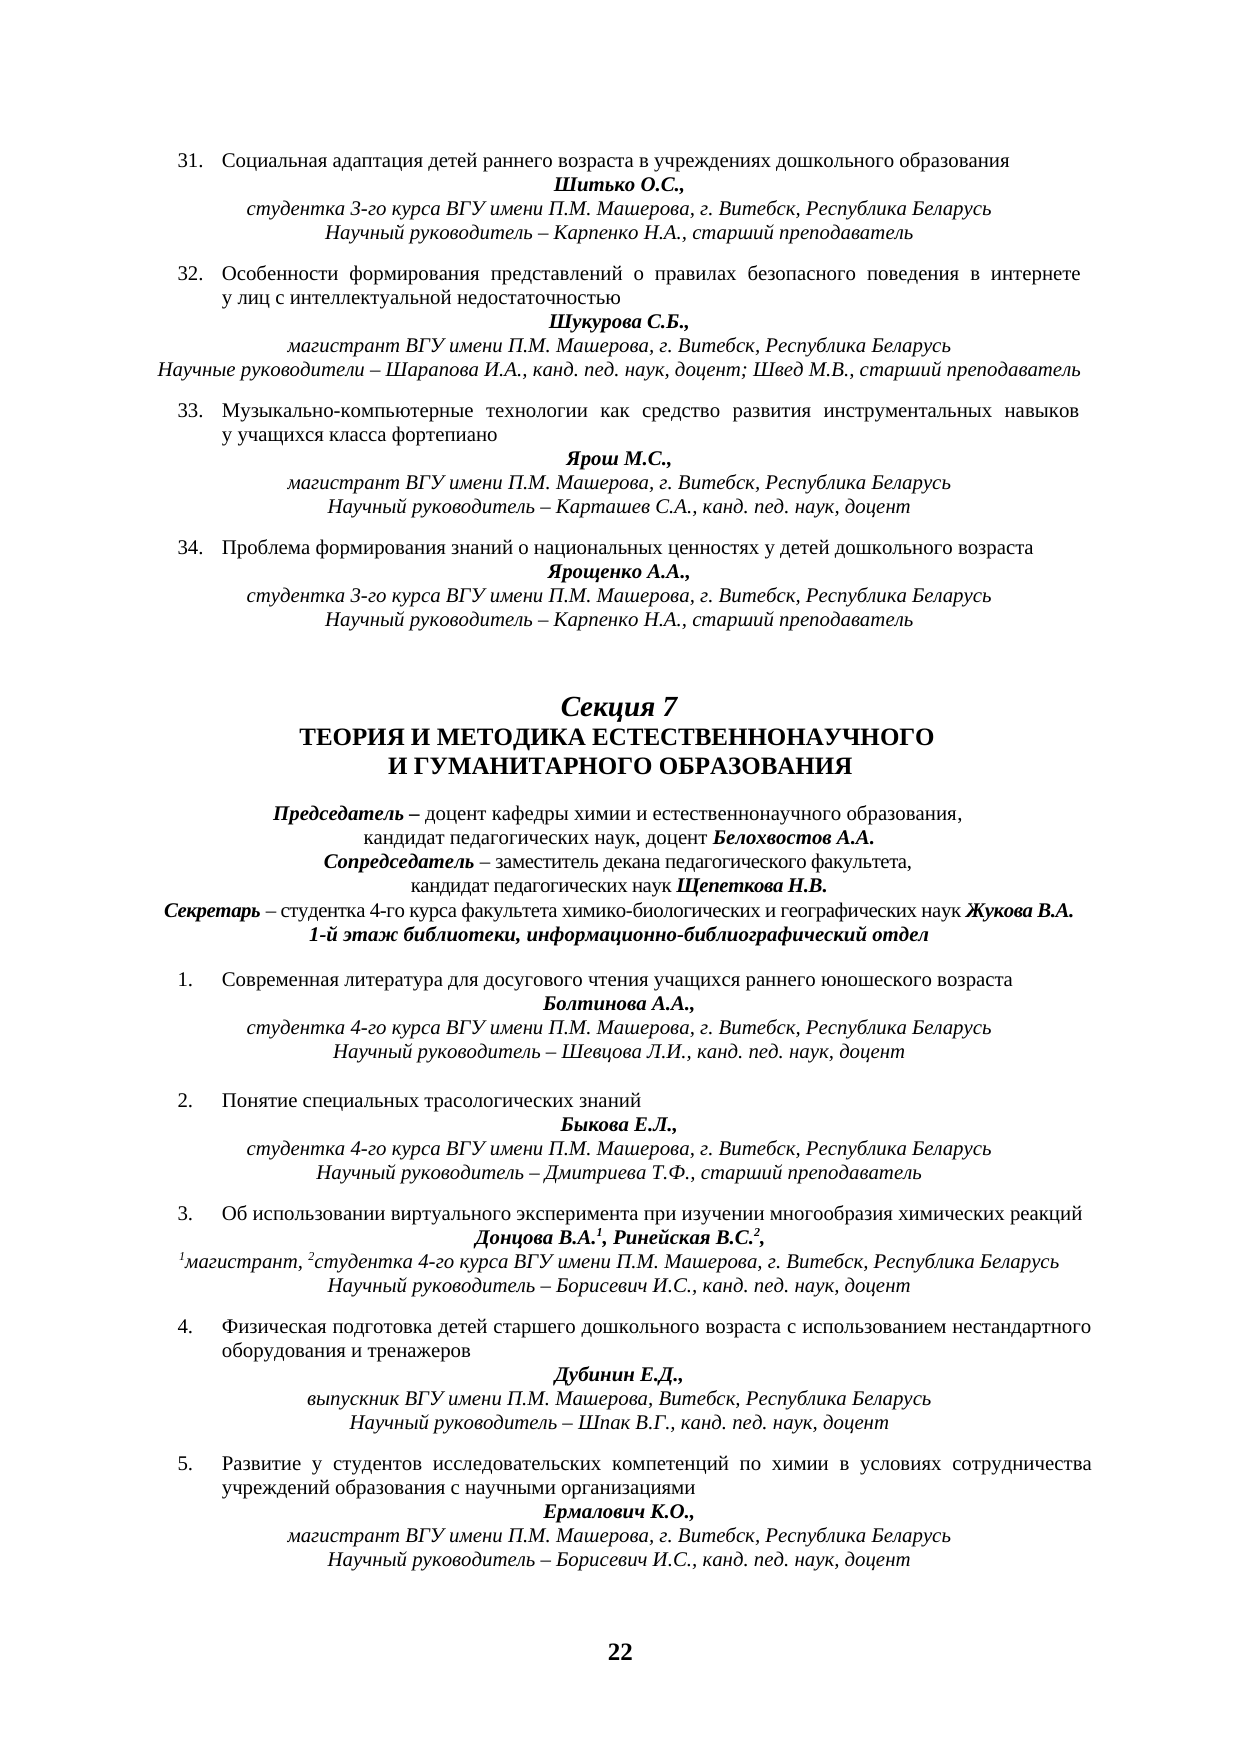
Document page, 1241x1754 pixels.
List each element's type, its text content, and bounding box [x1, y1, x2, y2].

text Секция 7 [148, 689, 1092, 722]
list Физическая подготовка детей старшего дошкольного возраста с использованием нестандартного оборудования и тренажеров [177, 1313, 1092, 1362]
text Болтинова А.А., [148, 991, 1092, 1015]
text Секретарь – студентка 4-го курса факультета химико-биологических и географических наук Жукова В.А. [148, 897, 1092, 922]
text Научные руководители – Шарапова И.А., канд. пед. наук, доцент; Швед М.В., старший преподаватель [148, 357, 1092, 381]
text Научный руководитель – Шевцова Л.И., канд. пед. наук, доцент [148, 1039, 1092, 1063]
text студентка 4-го курса ВГУ имени П.М. Машерова, г. Витебск, Республика Беларусь [148, 1015, 1092, 1039]
list Об использовании виртуального эксперимента при изучении многообразия химических реакций [177, 1201, 1092, 1224]
text Ярош М.С., [148, 446, 1092, 470]
text Научный руководитель – Шпак В.Г., канд. пед. наук, доцент [148, 1410, 1092, 1434]
text 1магистрант, 2студентка 4-го курса ВГУ имени П.М. Машерова, г. Витебск, Республика Беларусь [148, 1249, 1092, 1273]
text студентка 4-го курса ВГУ имени П.М. Машерова, г. Витебск, Республика Беларусь [148, 1136, 1092, 1160]
text Научный руководитель – Борисевич И.С., канд. пед. наук, доцент [148, 1547, 1092, 1571]
list Музыкально-компьютерные технологии как средство развития инструментальных навыков у учащихся класса фортепиано [177, 398, 1092, 446]
text Научный руководитель – Борисевич И.С., канд. пед. наук, доцент [148, 1273, 1092, 1297]
list Проблема формирования знаний о национальных ценностях у детей дошкольного возраста [177, 535, 1092, 559]
text Ермалович К.О., [148, 1499, 1092, 1523]
list Социальная адаптация детей раннего возраста в учреждениях дошкольного образования [177, 148, 1092, 172]
list Современная литература для досугового чтения учащихся раннего юношеского возраста [177, 967, 1092, 991]
text Донцова В.А.1, Ринейская В.С.2, [148, 1224, 1092, 1249]
text студентка 3-го курса ВГУ имени П.М. Машерова, г. Витебск, Республика Беларусь [148, 583, 1092, 607]
text 1-й этаж библиотеки, информационно-библиографический отдел [148, 922, 1092, 946]
text Научный руководитель – Карташев С.А., канд. пед. наук, доцент [148, 494, 1092, 518]
text Научный руководитель – Карпенко Н.А., старший преподаватель [148, 607, 1092, 631]
subtitle ТЕОРИЯ И МЕТОДИКА ЕСТЕСТВЕННОНАУЧНОГО И ГУМАНИТАРНОГО ОБРАЗОВАНИЯ [148, 722, 1092, 780]
list Особенности формирования представлений о правилах безопасного поведения в интернете у лиц с интеллектуальной недостаточностью [177, 261, 1092, 309]
text магистрант ВГУ имени П.М. Машерова, г. Витебск, Республика Беларусь [148, 333, 1092, 357]
text Научный руководитель – Дмитриева Т.Ф., старший преподаватель [148, 1160, 1092, 1184]
text Научный руководитель – Карпенко Н.А., старший преподаватель [148, 220, 1092, 244]
text Шитько О.С., [148, 172, 1092, 196]
text Шукурова С.Б., [148, 309, 1092, 333]
text студентка 3-го курса ВГУ имени П.М. Машерова, г. Витебск, Республика Беларусь [148, 196, 1092, 220]
text магистрант ВГУ имени П.М. Машерова, г. Витебск, Республика Беларусь [148, 470, 1092, 494]
text Председатель – доцент кафедры химии и естественнонаучного образования, кандидат педагогических наук, доцент Белохвостов А.А. [148, 801, 1092, 849]
text магистрант ВГУ имени П.М. Машерова, г. Витебск, Республика Беларусь [148, 1523, 1092, 1547]
text Дубинин Е.Д., [148, 1362, 1092, 1386]
text Ярощенко А.А., [148, 559, 1092, 583]
text выпускник ВГУ имени П.М. Машерова, Витебск, Республика Беларусь [148, 1386, 1092, 1410]
list Понятие специальных трасологических знаний [177, 1087, 1092, 1112]
text Сопредседатель – заместитель декана педагогического факультета, кандидат педагогических наук Щепеткова Н.В. [148, 849, 1092, 897]
text Быкова Е.Л., [148, 1112, 1092, 1136]
list Развитие у студентов исследовательских компетенций по химии в условиях сотрудничества учреждений образования с научными организациями [177, 1451, 1092, 1499]
